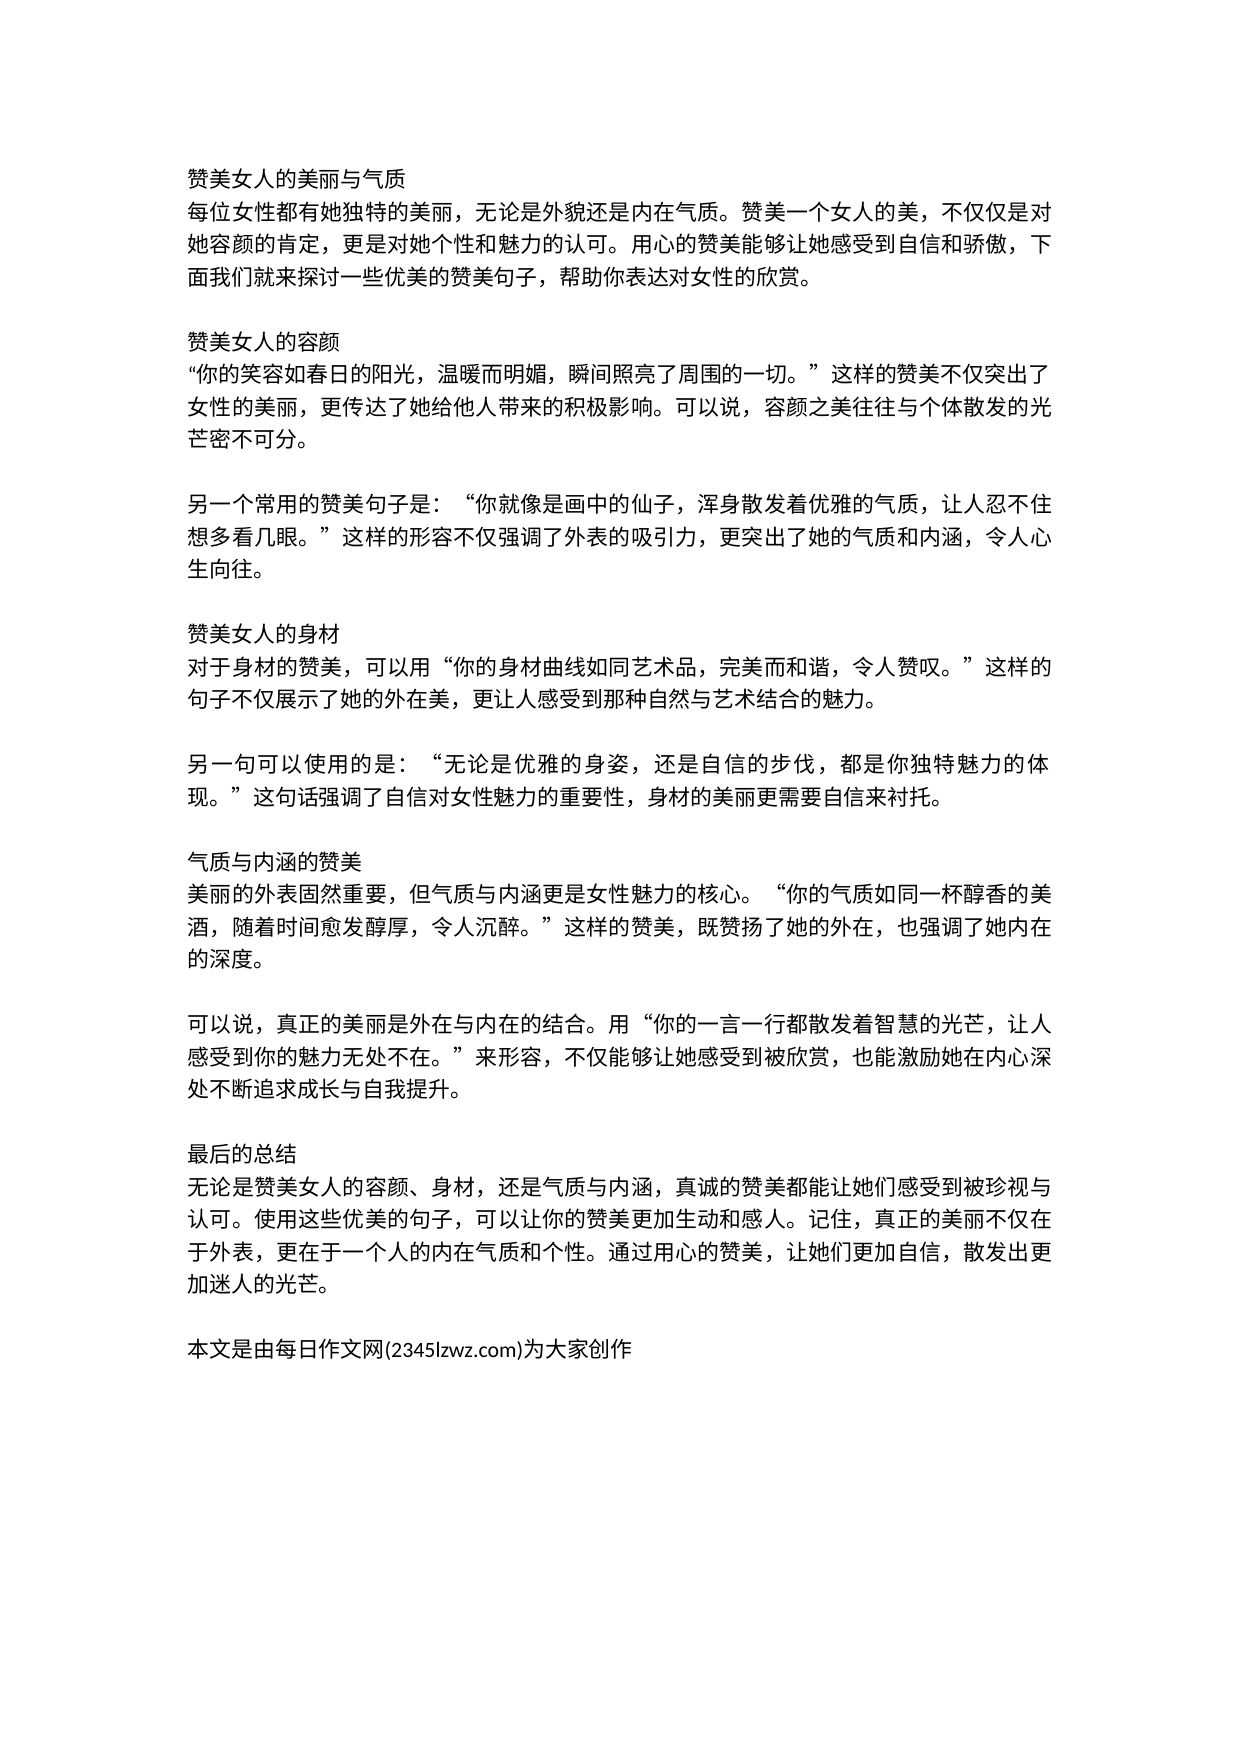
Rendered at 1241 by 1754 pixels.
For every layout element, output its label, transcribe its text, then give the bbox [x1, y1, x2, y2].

text 无论是赞美女人的容颜、身材，还是气质与内涵，真诚的赞美都能让她们感受到被珍视与认可。使用这些优美的句子，可以让你的赞美更加生动和感人。记住，真正的美丽不仅在于外表，更在于一个人的内在气质和个性。通过用心的赞美，让她们更加自信，散发出更加迷人的光芒。 [187, 1169, 1053, 1299]
text 赞美女人的身材 [187, 617, 1053, 649]
text 美丽的外表固然重要，但气质与内涵更是女性魅力的核心。“你的气质如同一杯醇香的美酒，随着时间愈发醇厚，令人沉醉。”这样的赞美，既赞扬了她的外在，也强调了她内在的深度。 [187, 877, 1053, 974]
text 本文是由每日作文网(2345lzwz.com)为大家创作 [187, 1332, 1053, 1364]
text “你的笑容如春日的阳光，温暖而明媚，瞬间照亮了周围的一切。”这样的赞美不仅突出了女性的美丽，更传达了她给他人带来的积极影响。可以说，容颜之美往往与个体散发的光芒密不可分。 [187, 357, 1053, 454]
text 另一句可以使用的是：“无论是优雅的身姿，还是自信的步伐，都是你独特魅力的体现。”这句话强调了自信对女性魅力的重要性，身材的美丽更需要自信来衬托。 [187, 747, 1053, 812]
text 赞美女人的美丽与气质 [187, 162, 1053, 194]
text 另一个常用的赞美句子是：“你就像是画中的仙子，浑身散发着优雅的气质，让人忍不住想多看几眼。”这样的形容不仅强调了外表的吸引力，更突出了她的气质和内涵，令人心生向往。 [187, 487, 1053, 584]
text 赞美女人的容颜 [187, 324, 1053, 357]
text 每位女性都有她独特的美丽，无论是外貌还是内在气质。赞美一个女人的美，不仅仅是对她容颜的肯定，更是对她个性和魅力的认可。用心的赞美能够让她感受到自信和骄傲，下面我们就来探讨一些优美的赞美句子，帮助你表达对女性的欣赏。 [187, 194, 1053, 292]
text 可以说，真正的美丽是外在与内在的结合。用“你的一言一行都散发着智慧的光芒，让人感受到你的魅力无处不在。”来形容，不仅能够让她感受到被欣赏，也能激励她在内心深处不断追求成长与自我提升。 [187, 1007, 1053, 1104]
text 对于身材的赞美，可以用“你的身材曲线如同艺术品，完美而和谐，令人赞叹。”这样的句子不仅展示了她的外在美，更让人感受到那种自然与艺术结合的魅力。 [187, 649, 1053, 714]
text 气质与内涵的赞美 [187, 844, 1053, 877]
text 最后的总结 [187, 1137, 1053, 1169]
